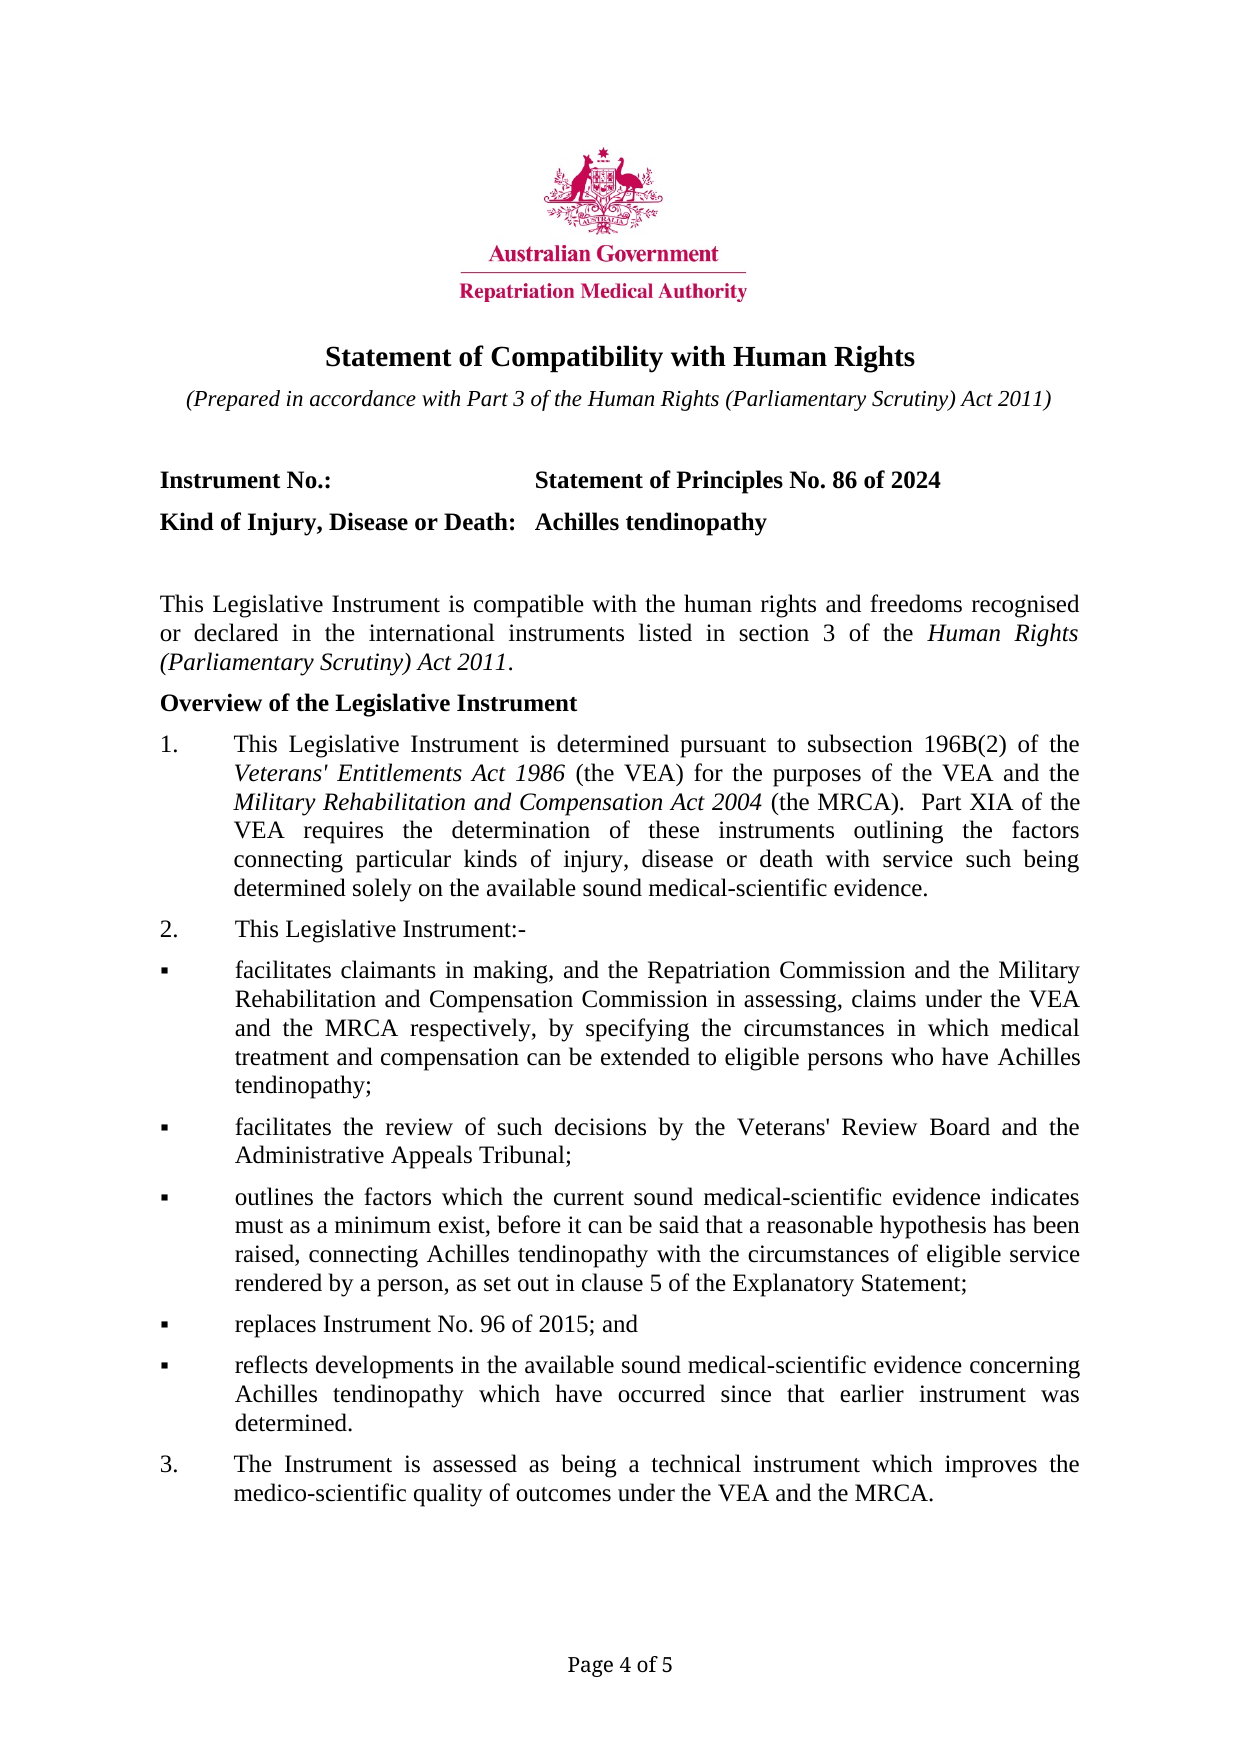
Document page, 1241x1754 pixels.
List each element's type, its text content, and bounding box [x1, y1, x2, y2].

text Statement of Compatibility with Human Rights [159, 339, 1081, 373]
text 3. The Instrument is assessed as being a technical instrument which improves the medico-scientific quality of outcomes under the VEA and the MRCA. [159, 1449, 1081, 1507]
picture [459, 147, 747, 302]
text 1. This Legislative Instrument is determined pursuant to subsection 196B(2) of the Veterans' Entitlements Act 1986 (the VEA) for the purposes of the VEA and the Military Rehabilitation and Compensation Act 2004 (the MRCA). Part XIA of the VEA requires the determination of these instruments outlining the factors connecting particular kinds of injury, disease or death with service such being determined solely on the available sound medical-scientific evidence. [159, 729, 1081, 902]
list facilitates the review of such decisions by the Veterans' Review Board and the Administrative Appeals Tribunal; [159, 1112, 1081, 1169]
list replaces Instrument No. 96 of 2015; and [159, 1309, 1081, 1338]
list reflects developments in the available sound medical-scientific evidence concerning Achilles tendinopathy which have occurred since that earlier instrument was determined. [159, 1351, 1081, 1437]
text Kind of Injury, Disease or Death: Achilles tendinopathy [159, 507, 1081, 536]
text (Prepared in accordance with Part 3 of the Human Rights (Parliamentary Scrutiny) Act 2011) [159, 385, 1081, 412]
text This Legislative Instrument is compatible with the human rights and freedoms recognised or declared in the international instruments listed in section 3 of the Human Rights (Parliamentary Scrutiny) Act 2011. [159, 589, 1081, 676]
text Overview of the Legislative Instrument [159, 688, 1081, 717]
text Instrument No.: Statement of Principles No. 86 of 2024 [159, 466, 1081, 494]
text 2. This Legislative Instrument:- [159, 914, 1081, 943]
list outlines the factors which the current sound medical-scientific evidence indicates must as a minimum exist, before it can be said that a reasonable hypothesis has been raised, connecting Achilles tendinopathy with the circumstances of eligible service rendered by a person, as set out in clause 5 of the Explanatory Statement; [159, 1182, 1081, 1297]
list facilitates claimants in making, and the Repatriation Commission and the Military Rehabilitation and Compensation Commission in assessing, claims under the VEA and the MRCA respectively, by specifying the circumstances in which medical treatment and compensation can be extended to eligible persons who have Achilles tendinopathy; [159, 956, 1081, 1099]
